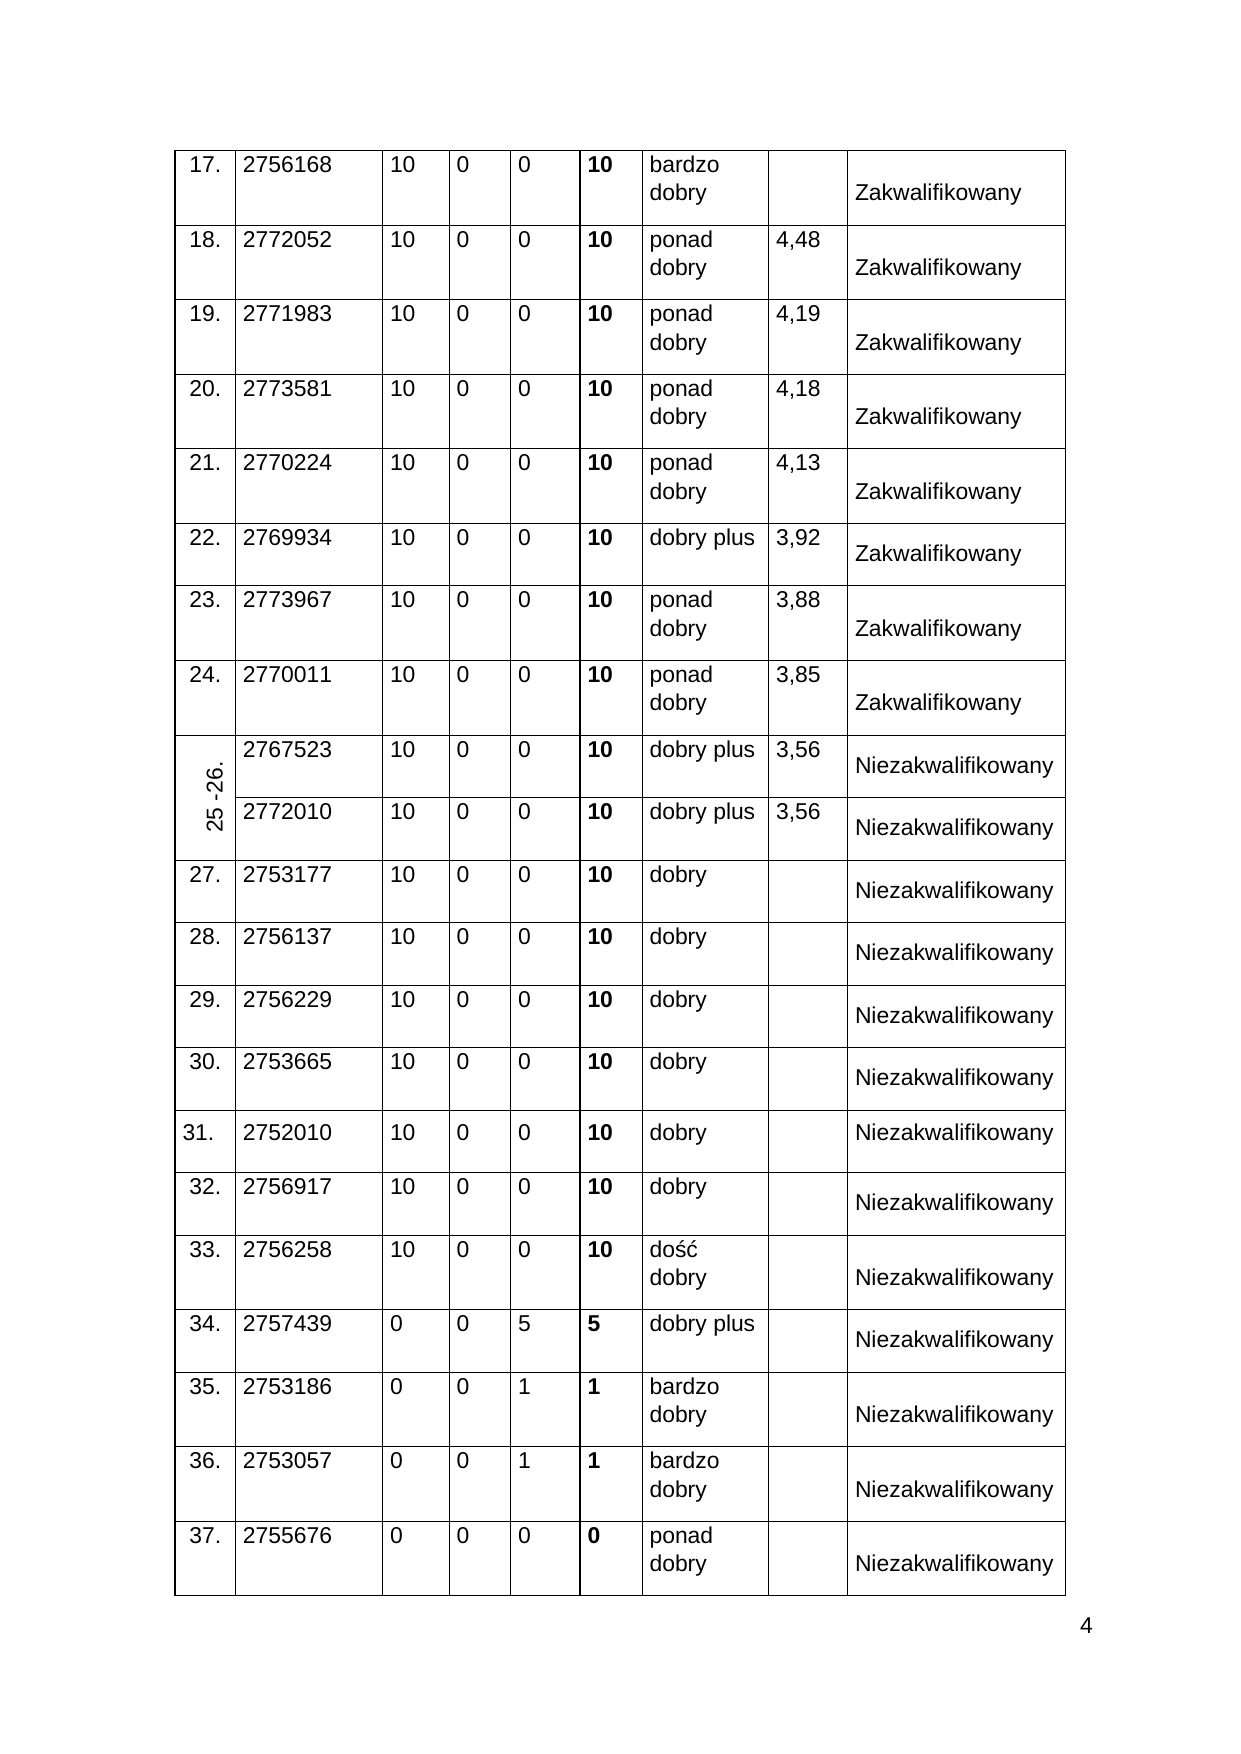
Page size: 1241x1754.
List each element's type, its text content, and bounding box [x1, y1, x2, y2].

table_cell Zakwalifikowany [848, 586, 1065, 660]
table_cell 10 [581, 1111, 642, 1172]
table_cell dobry [643, 1111, 768, 1172]
table_cell 0 [450, 1048, 510, 1109]
table_cell 0 [450, 1522, 510, 1595]
table_cell dobry plus [643, 798, 768, 859]
table_cell Zakwalifikowany [848, 449, 1065, 523]
table_cell [769, 1522, 847, 1595]
table_cell Niezakwalifikowany [848, 1522, 1065, 1595]
table_cell 2753177 [236, 861, 382, 922]
table_cell 10 [383, 661, 449, 734]
table_cell 10 [581, 375, 642, 448]
table_cell 1 [581, 1447, 642, 1521]
table_cell 10 [581, 226, 642, 299]
table_cell [769, 1310, 847, 1372]
table_cell 37. [176, 1522, 235, 1595]
table_cell 10 [383, 798, 449, 859]
table_cell [769, 1373, 847, 1446]
table_cell 0 [450, 1447, 510, 1521]
table_cell 5 [581, 1310, 642, 1372]
table_cell [769, 151, 847, 224]
table_cell 10 [581, 586, 642, 660]
table_cell 10 [383, 375, 449, 448]
table_cell ponad dobry [643, 300, 768, 374]
table_cell dobry [643, 923, 768, 984]
table_cell 10 [581, 300, 642, 374]
table_cell 4,18 [769, 375, 847, 448]
table_cell 19. [176, 300, 235, 374]
table_cell 0 [450, 375, 510, 448]
table_cell dobry [643, 1173, 768, 1234]
table_cell [769, 1048, 847, 1109]
table_cell dość dobry [643, 1236, 768, 1309]
table_cell 2773967 [236, 586, 382, 660]
table_cell Niezakwalifikowany [848, 861, 1065, 922]
table_cell [769, 1447, 847, 1521]
table_cell 0 [511, 449, 579, 523]
table_cell 0 [450, 300, 510, 374]
table_cell 0 [450, 736, 510, 797]
table_cell 0 [511, 798, 579, 859]
table_cell 0 [450, 986, 510, 1047]
table_cell 29. [176, 986, 235, 1047]
table_cell Niezakwalifikowany [848, 798, 1065, 859]
table_cell [769, 861, 847, 922]
table_cell 2767523 [236, 736, 382, 797]
table_cell 2753665 [236, 1048, 382, 1109]
table_cell 10 [383, 586, 449, 660]
table_cell 33. [176, 1236, 235, 1309]
table_cell 4,13 [769, 449, 847, 523]
table_cell 10 [581, 661, 642, 734]
table_cell ponad dobry [643, 586, 768, 660]
table_cell 10 [581, 798, 642, 859]
table_cell 2755676 [236, 1522, 382, 1595]
table_cell Niezakwalifikowany [848, 986, 1065, 1047]
table_cell 10 [383, 524, 449, 585]
table_cell 4,19 [769, 300, 847, 374]
table_cell Zakwalifikowany [848, 300, 1065, 374]
table_cell 0 [450, 1236, 510, 1309]
table_cell 0 [511, 861, 579, 922]
table_cell 0 [450, 1310, 510, 1372]
table_cell 0 [511, 1048, 579, 1109]
table_cell 31. [176, 1111, 235, 1172]
table_cell [769, 1173, 847, 1234]
table_cell dobry [643, 1048, 768, 1109]
table_cell 10 [581, 524, 642, 585]
table_cell 2756137 [236, 923, 382, 984]
table_cell 0 [511, 151, 579, 224]
table_cell 35. [176, 1373, 235, 1446]
table_cell Niezakwalifikowany [848, 1111, 1065, 1172]
table_cell Niezakwalifikowany [848, 1373, 1065, 1446]
table_cell 28. [176, 923, 235, 984]
table_cell 34. [176, 1310, 235, 1372]
table_cell 1 [511, 1447, 579, 1521]
table_cell Niezakwalifikowany [848, 1447, 1065, 1521]
table_cell Niezakwalifikowany [848, 1310, 1065, 1372]
table_cell 0 [581, 1522, 642, 1595]
table_cell 10 [383, 1236, 449, 1309]
table_cell 0 [511, 923, 579, 984]
table_cell Niezakwalifikowany [848, 736, 1065, 797]
table_cell 0 [383, 1447, 449, 1521]
table_cell Zakwalifikowany [848, 226, 1065, 299]
table_cell 0 [450, 1173, 510, 1234]
table_cell 30. [176, 1048, 235, 1109]
table_cell 0 [383, 1310, 449, 1372]
table_cell bardzo dobry [643, 1373, 768, 1446]
table_cell 17. [176, 151, 235, 224]
table_cell 10 [383, 861, 449, 922]
table_cell [769, 1236, 847, 1309]
table_cell 0 [450, 524, 510, 585]
table_cell 2756917 [236, 1173, 382, 1234]
table_cell 2753057 [236, 1447, 382, 1521]
table_cell 3,56 [769, 798, 847, 859]
table_cell 10 [581, 923, 642, 984]
table_cell Niezakwalifikowany [848, 1048, 1065, 1109]
table_cell 2770224 [236, 449, 382, 523]
table_cell 1 [511, 1373, 579, 1446]
table_cell 2756229 [236, 986, 382, 1047]
table_cell Zakwalifikowany [848, 375, 1065, 448]
table_cell 0 [511, 1236, 579, 1309]
table_cell 2771983 [236, 300, 382, 374]
table_cell 2772052 [236, 226, 382, 299]
table_cell 21. [176, 449, 235, 523]
table_cell 10 [383, 151, 449, 224]
table_cell 0 [511, 586, 579, 660]
table_cell 10 [581, 736, 642, 797]
table_cell 36. [176, 1447, 235, 1521]
table_cell 10 [383, 300, 449, 374]
table_cell 0 [450, 661, 510, 734]
table_cell 2752010 [236, 1111, 382, 1172]
table_cell 0 [450, 923, 510, 984]
table_cell ponad dobry [643, 1522, 768, 1595]
table_cell 0 [511, 1173, 579, 1234]
table_cell 0 [511, 986, 579, 1047]
table_cell [769, 1111, 847, 1172]
table_cell 0 [511, 300, 579, 374]
table_cell 10 [383, 1173, 449, 1234]
table_cell 3,56 [769, 736, 847, 797]
table_cell 2756168 [236, 151, 382, 224]
table_cell 10 [581, 1236, 642, 1309]
table_cell 0 [511, 524, 579, 585]
table_cell bardzo dobry [643, 1447, 768, 1521]
table_cell 23. [176, 586, 235, 660]
table_cell 5 [511, 1310, 579, 1372]
table_cell 27. [176, 861, 235, 922]
table_cell 3,92 [769, 524, 847, 585]
table_cell ponad dobry [643, 226, 768, 299]
table_cell dobry plus [643, 736, 768, 797]
table_cell 0 [511, 1522, 579, 1595]
table_cell 22. [176, 524, 235, 585]
table_cell 0 [450, 1111, 510, 1172]
table_cell Zakwalifikowany [848, 661, 1065, 734]
table_cell Niezakwalifikowany [848, 1236, 1065, 1309]
table_cell dobry plus [643, 524, 768, 585]
table_cell 18. [176, 226, 235, 299]
table_cell Zakwalifikowany [848, 151, 1065, 224]
table_cell 10 [581, 1173, 642, 1234]
table_cell Zakwalifikowany [848, 524, 1065, 585]
table_cell 10 [383, 923, 449, 984]
table_cell 0 [450, 226, 510, 299]
table_cell 0 [511, 226, 579, 299]
table_cell 2773581 [236, 375, 382, 448]
table_cell 10 [383, 736, 449, 797]
table_cell 0 [383, 1373, 449, 1446]
table_cell 10 [581, 151, 642, 224]
table_cell 10 [581, 1048, 642, 1109]
table_cell 24. [176, 661, 235, 734]
table_cell 0 [450, 586, 510, 660]
table_cell 20. [176, 375, 235, 448]
table_cell 32. [176, 1173, 235, 1234]
table_cell 0 [511, 661, 579, 734]
table_cell 0 [450, 151, 510, 224]
table_cell 0 [450, 798, 510, 859]
table_cell 10 [383, 1048, 449, 1109]
table_cell [769, 986, 847, 1047]
table_cell 25 -26. [176, 736, 235, 859]
table_cell 10 [383, 986, 449, 1047]
table_cell bardzo dobry [643, 151, 768, 224]
table_cell 10 [581, 449, 642, 523]
table_cell 3,85 [769, 661, 847, 734]
table_cell 0 [511, 375, 579, 448]
table_cell 0 [511, 1111, 579, 1172]
table_cell dobry [643, 986, 768, 1047]
table_cell 2769934 [236, 524, 382, 585]
table_cell 10 [383, 449, 449, 523]
table_cell 10 [581, 861, 642, 922]
table_cell 2756258 [236, 1236, 382, 1309]
table_cell 10 [581, 986, 642, 1047]
table_cell 0 [450, 861, 510, 922]
table_cell 2772010 [236, 798, 382, 859]
table_cell Niezakwalifikowany [848, 1173, 1065, 1234]
table_cell [769, 923, 847, 984]
table_cell Niezakwalifikowany [848, 923, 1065, 984]
table_cell 0 [450, 1373, 510, 1446]
table_cell 1 [581, 1373, 642, 1446]
table_cell 10 [383, 1111, 449, 1172]
table_cell 0 [383, 1522, 449, 1595]
table_cell 10 [383, 226, 449, 299]
table_cell ponad dobry [643, 375, 768, 448]
table_cell 4,48 [769, 226, 847, 299]
table_cell ponad dobry [643, 449, 768, 523]
table_cell 2770011 [236, 661, 382, 734]
table_cell 3,88 [769, 586, 847, 660]
table_cell 0 [511, 736, 579, 797]
table_cell ponad dobry [643, 661, 768, 734]
table_cell dobry [643, 861, 768, 922]
table_cell 2753186 [236, 1373, 382, 1446]
table_cell dobry plus [643, 1310, 768, 1372]
table_cell 2757439 [236, 1310, 382, 1372]
table_cell 0 [450, 449, 510, 523]
